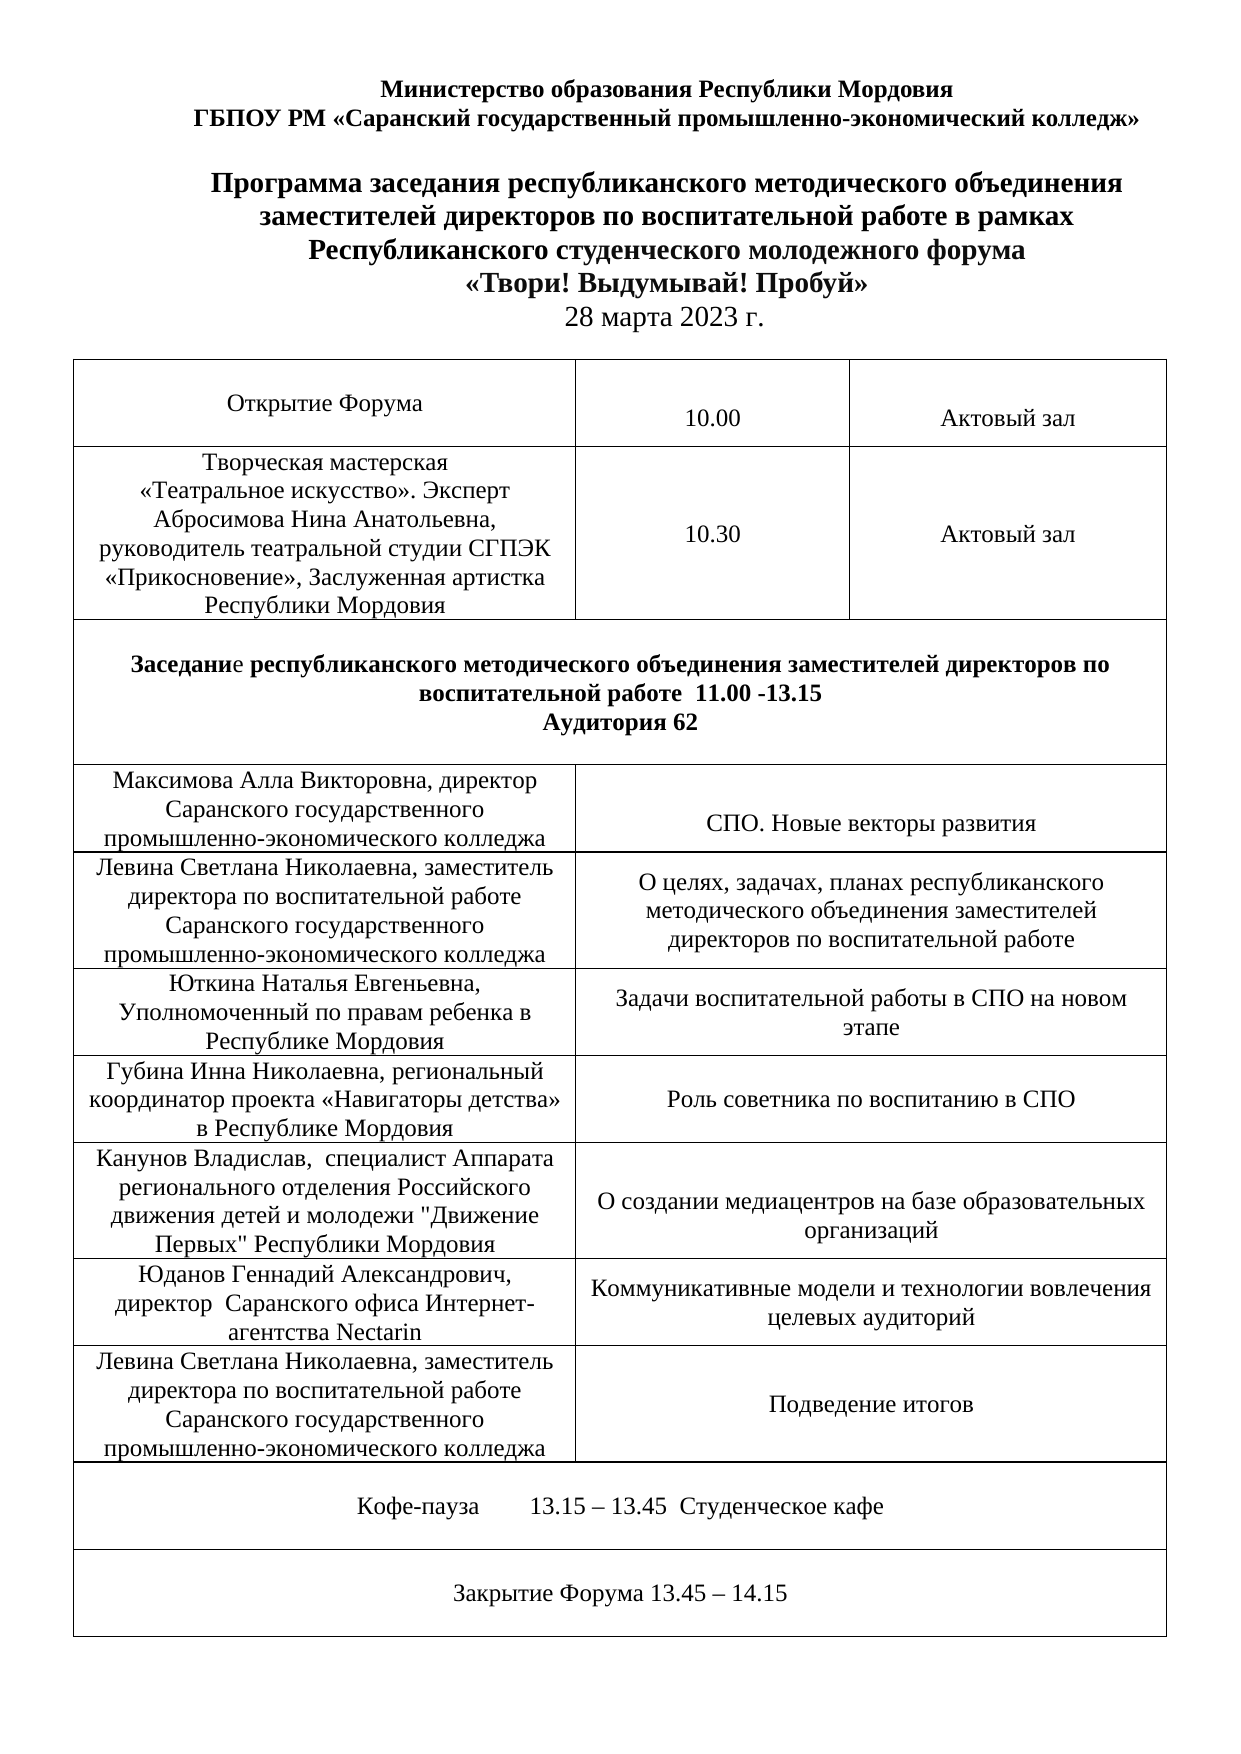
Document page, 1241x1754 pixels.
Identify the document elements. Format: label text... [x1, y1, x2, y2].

table_cell Канунов Владислав, специалист Аппарата регионального отделения Российского движения детей и молодежи "Движение Первых" Республики Мордовия [74, 1143, 155, 1258]
table_cell Коммуникативные модели и технологии вовлечения целевых аудиторий [576, 1259, 1166, 1345]
subtitle Министерство образования Республики Мордовия [182, 74, 1152, 103]
table_header 10.00 [576, 360, 849, 446]
table_header Актовый зал [850, 360, 1166, 446]
text 28 марта 2023 г. [177, 299, 1152, 333]
subtitle «Твори! Выдумывай! Пробуй» [182, 266, 1152, 299]
table_cell Юданов Геннадий Александрович, директор Саранского офиса Интернет-агентства Nectarin [74, 1259, 231, 1345]
table_cell 10.30 [576, 447, 849, 619]
table_cell Максимова Алла Викторовна, директор Саранского государственного промышленно-экономического колледжа [74, 765, 575, 851]
table_cell Левина Светлана Николаевна, заместитель директора по воспитательной работе Саранского государственного промышленно-экономического колледжа [74, 1346, 575, 1461]
table_cell Канунов Владислав, специалист Аппарата регионального отделения Российского движения детей и молодежи "Движение Первых" Республики Мордовия [495, 1143, 575, 1258]
table_cell Губина Инна Николаевна, региональный координатор проекта «Навигаторы детства» в Республике Мордовия [74, 1056, 575, 1142]
table_cell Роль советника по воспитанию в СПО [576, 1056, 1166, 1142]
table_cell Заседание республиканского методического объединения заместителей директоров по воспитательной работе 11.00 -13.15 Аудитория 62 [74, 620, 1166, 764]
subtitle Программа заседания республиканского методического объединения заместителей директоров по воспитательной работе в рамках Республиканского студенческого молодежного форума [182, 165, 1152, 266]
table_cell Творческая мастерская «Театральное искусство». Эксперт Абросимова Нина Анатольевна, руководитель театральной студии СГПЭК «Прикосновение», Заслуженная артистка Республики Мордовия [74, 447, 575, 619]
table_cell Кофе-пауза 13.15 – 13.45 Студенческое кафе [74, 1463, 1166, 1549]
table_cell Левина Светлана Николаевна, заместитель директора по воспитательной работе Саранского государственного промышленно-экономического колледжа [74, 853, 575, 967]
table_cell Задачи воспитательной работы в СПО на новом этапе [576, 969, 1166, 1055]
table_cell Подведение итогов [576, 1346, 1166, 1461]
table_header Открытие Форума [74, 360, 575, 446]
subtitle ГБПОУ РМ «Саранский государственный промышленно-экономический колледж» [182, 103, 1152, 131]
table_cell СПО. Новые векторы развития [576, 765, 1166, 851]
table_cell Актовый зал [850, 447, 1166, 619]
table_cell Юткина Наталья Евгеньевна, Уполномоченный по правам ребенка в Республике Мордовия [74, 969, 575, 1055]
table_cell О целях, задачах, планах республиканского методического объединения заместителей директоров по воспитательной работе [576, 853, 1166, 967]
table_cell Закрытие Форума 13.45 – 14.15 [74, 1550, 1166, 1636]
table_cell Юданов Геннадий Александрович, директор Саранского офиса Интернет-агентства Nectarin [422, 1259, 575, 1345]
table_cell О создании медиацентров на базе образовательных организаций [576, 1143, 1166, 1258]
